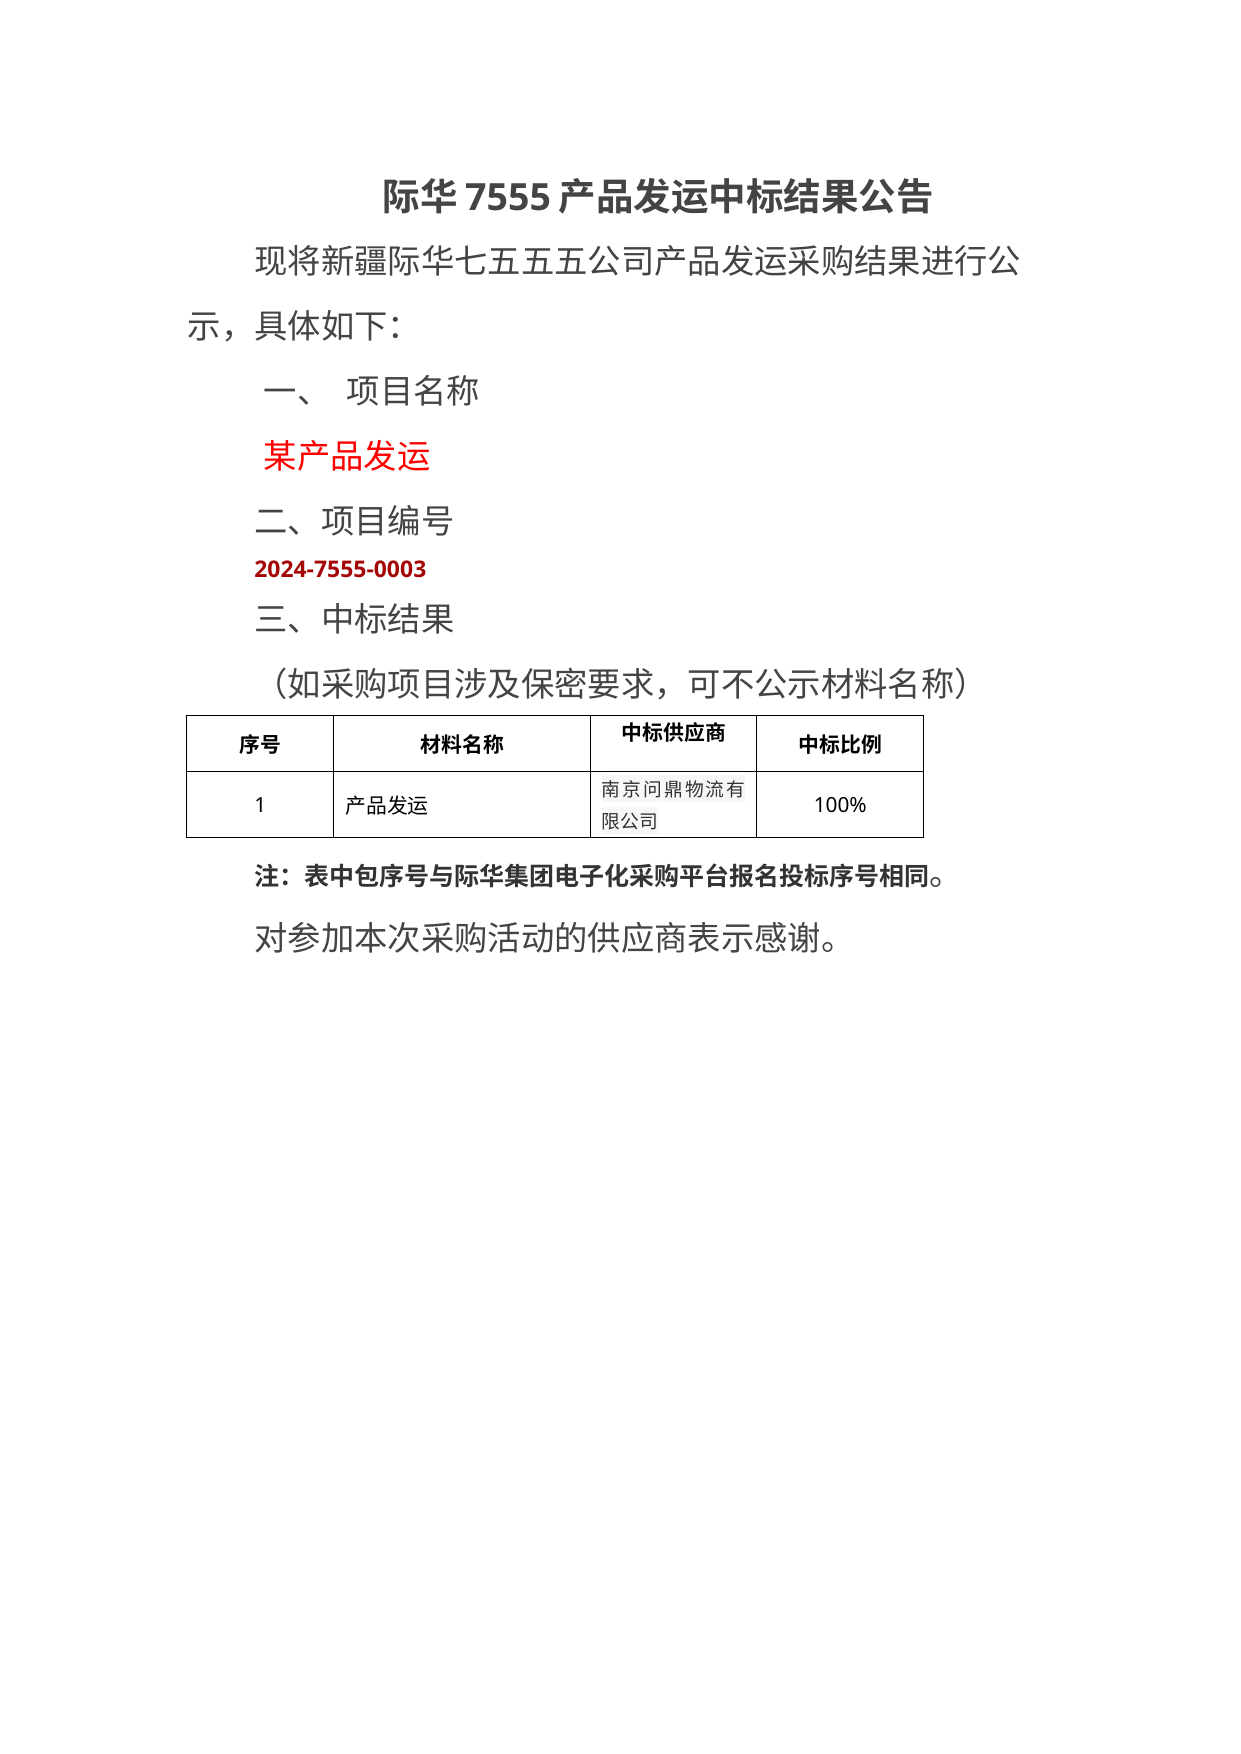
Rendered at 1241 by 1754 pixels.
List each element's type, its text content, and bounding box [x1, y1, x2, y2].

table_header 序号 [187, 716, 333, 771]
table_cell 100% [757, 772, 923, 837]
text 2024-7555-0003 [187, 552, 1053, 584]
text 对参加本次采购活动的供应商表示感谢。 [187, 903, 1053, 968]
table_header 材料名称 [334, 716, 590, 771]
table_header 中标比例 [757, 716, 923, 771]
table_cell 产品发运 [334, 772, 590, 837]
text 某产品发运 [263, 422, 1053, 487]
text 三、中标结果 [187, 584, 1053, 649]
text 注：表中包序号与际华集团电子化采购平台报名投标序号相同。 [187, 838, 1053, 903]
text 现将新疆际华七五五五公司产品发运采购结果进行公示，具体如下： [187, 227, 1053, 357]
table_header 中标供应商 [591, 716, 756, 771]
text 二、项目编号 [187, 487, 1053, 552]
text （如采购项目涉及保密要求，可不公示材料名称） [187, 649, 1053, 714]
text 际华7555产品发运中标结果公告 [187, 162, 1053, 227]
table_cell 南京问鼎物流有限公司 [591, 772, 756, 837]
table_cell 1 [187, 772, 333, 837]
text 一、 项目名称 [263, 357, 1053, 422]
